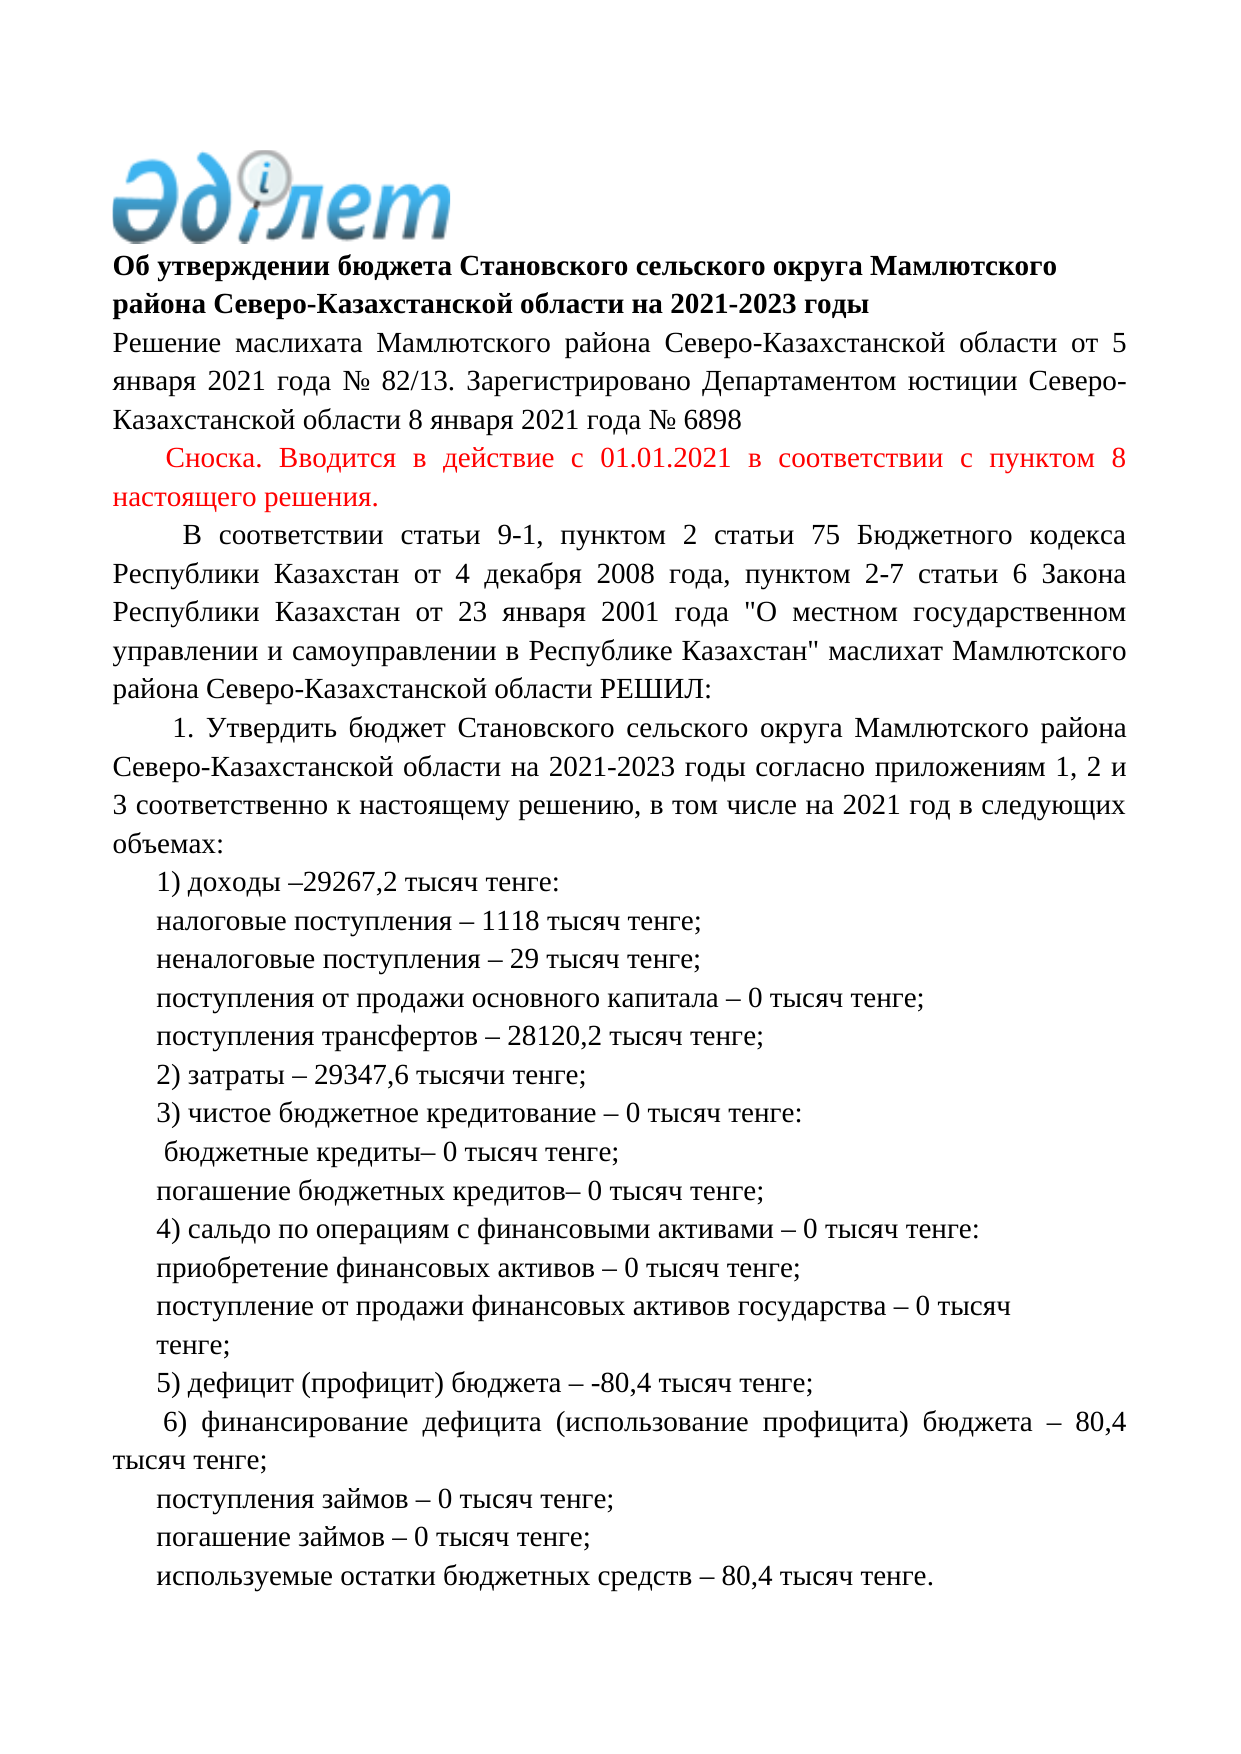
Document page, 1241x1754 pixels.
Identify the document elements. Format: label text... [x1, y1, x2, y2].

text поступления займов – 0 тысяч тенге; [112, 1481, 1128, 1514]
text поступление от продажи финансовых активов государства – 0 тысяч [112, 1288, 1128, 1322]
text неналоговые поступления – 29 тысяч тенге; [112, 941, 1128, 975]
text Об утверждении бюджета Становского сельского округа Мамлютского района Северо-Казахстанской области на 2021-2023 годы [112, 248, 1128, 320]
text 4) сальдо по операциям с финансовыми активами – 0 тысяч тенге: [112, 1211, 1128, 1245]
text поступления от продажи основного капитала – 0 тысяч тенге; [112, 980, 1128, 1013]
text В соответствии статьи 9-1, пунктом 2 статьи 75 Бюджетного кодекса Республики Казахстан от 4 декабря 2008 года, пунктом 2-7 статьи 6 Закона Республики Казахстан от 23 января 2001 года "О местном государственном управлении и самоуправлении в Республике Казахстан" маслихат Мамлютского района Северо-Казахстанской области РЕШИЛ: [112, 517, 1128, 705]
text погашение бюджетных кредитов– 0 тысяч тенге; [112, 1173, 1128, 1206]
text приобретение финансовых активов – 0 тысяч тенге; [112, 1250, 1128, 1283]
text погашение займов – 0 тысяч тенге; [112, 1519, 1128, 1553]
text используемые остатки бюджетных средств – 80,4 тысяч тенге. [112, 1558, 1128, 1592]
text бюджетные кредиты– 0 тысяч тенге; [112, 1134, 1128, 1168]
text 2) затраты – 29347,6 тысячи тенге; [112, 1057, 1128, 1091]
text 6) финансирование дефицита (использование профицита) бюджета – 80,4 тысяч тенге; [112, 1404, 1128, 1476]
text Решение маслихата Мамлютского района Северо-Казахстанской области от 5 января 2021 года № 82/13. Зарегистрировано Департаментом юстиции Северо-Казахстанской области 8 января 2021 года № 6898 [112, 325, 1128, 435]
text 5) дефицит (профицит) бюджета – -80,4 тысяч тенге; [112, 1365, 1128, 1399]
text 1. Утвердить бюджет Становского сельского округа Мамлютского района Северо-Казахстанской области на 2021-2023 годы согласно приложениям 1, 2 и 3 соответственно к настоящему решению, в том числе на 2021 год в следующих объемах: [112, 710, 1128, 859]
text Сноска. Вводится в действие с 01.01.2021 в соответствии с пунктом 8 настоящего решения. [112, 440, 1128, 512]
text 1) доходы –29267,2 тысяч тенге: [112, 864, 1128, 898]
text тенге; [112, 1327, 1128, 1360]
picture [112, 150, 451, 244]
text налоговые поступления – 1118 тысяч тенге; [112, 903, 1128, 936]
text 3) чистое бюджетное кредитование – 0 тысяч тенге: [112, 1096, 1128, 1129]
text поступления трансфертов – 28120,2 тысяч тенге; [112, 1018, 1128, 1052]
